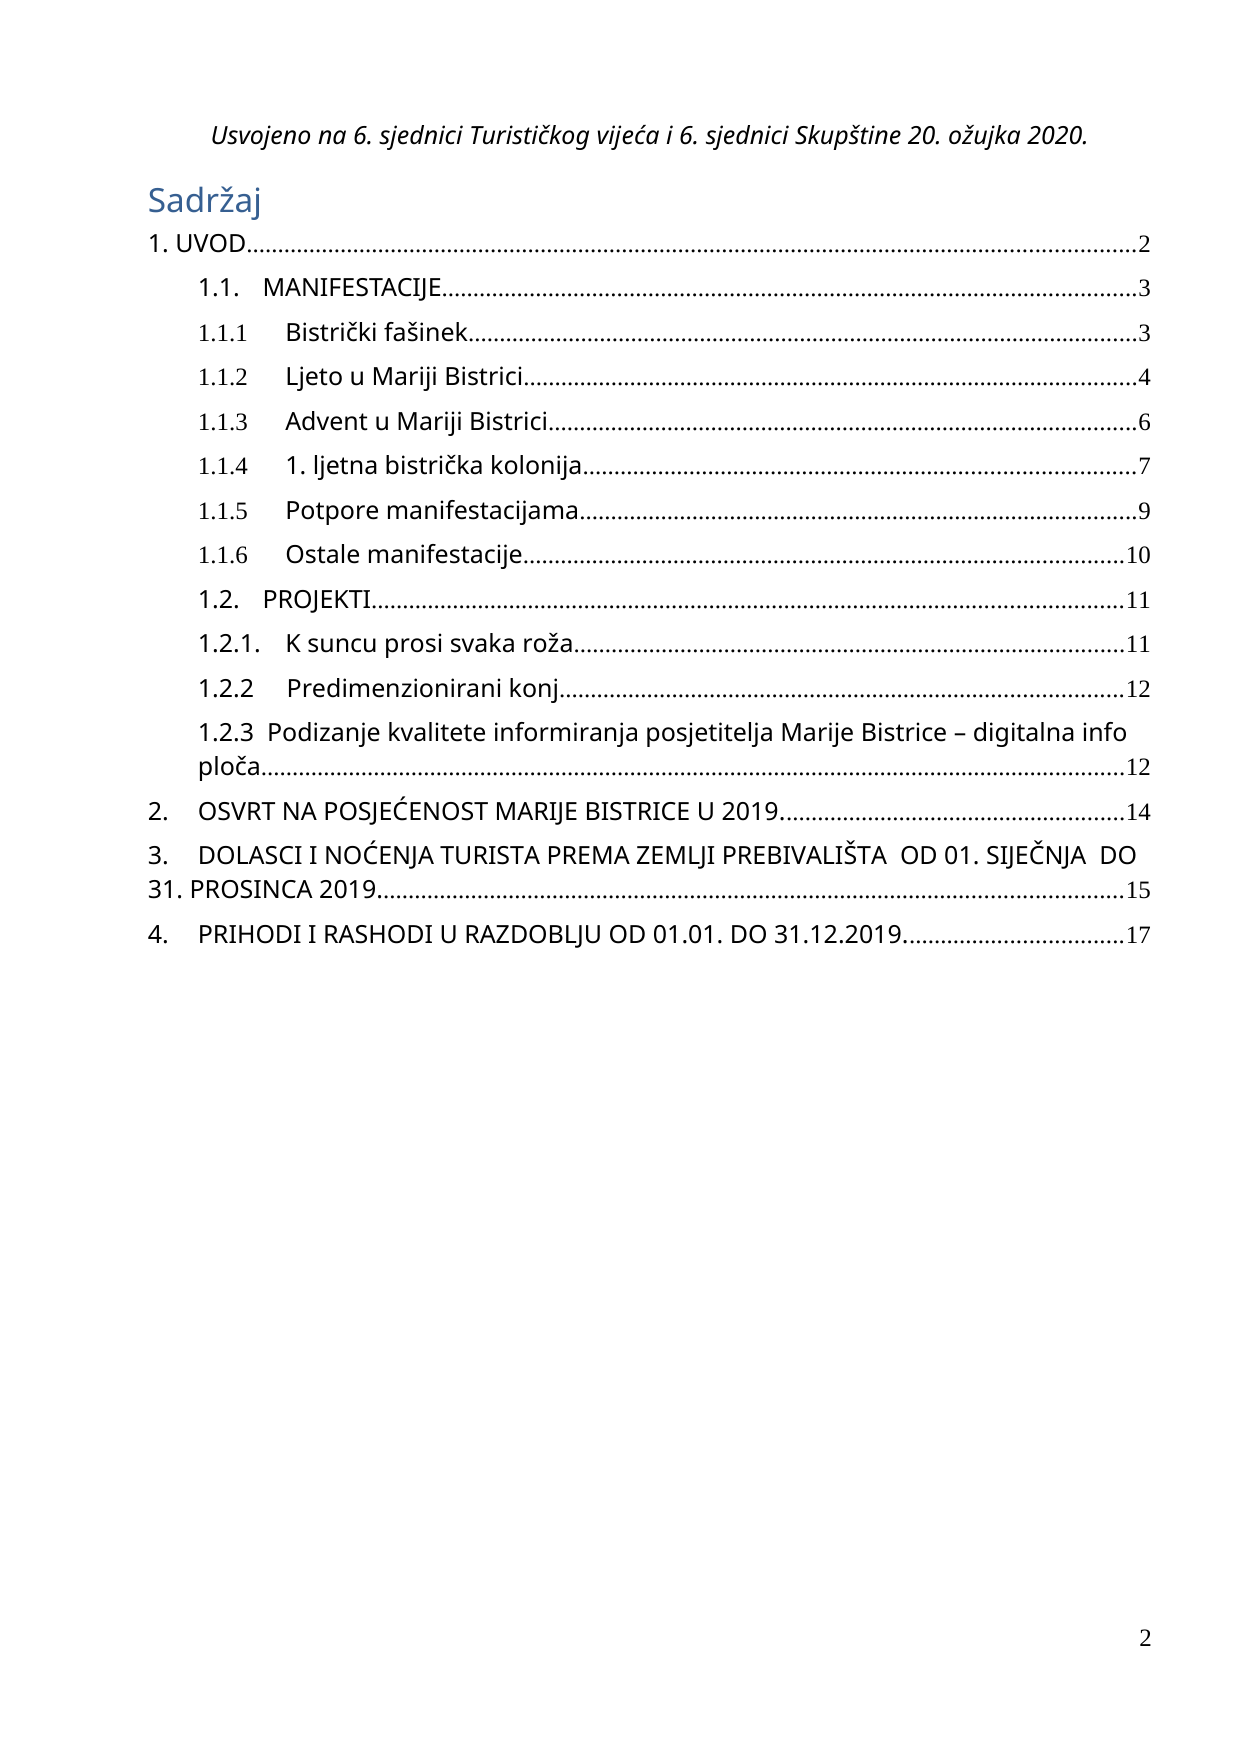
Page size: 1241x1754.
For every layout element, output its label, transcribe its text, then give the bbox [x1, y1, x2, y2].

text Usvojeno na 6. sjednici Turističkog vijeća i 6. sjednici Skupštine 20. ožujka 2020. [148, 117, 1152, 151]
